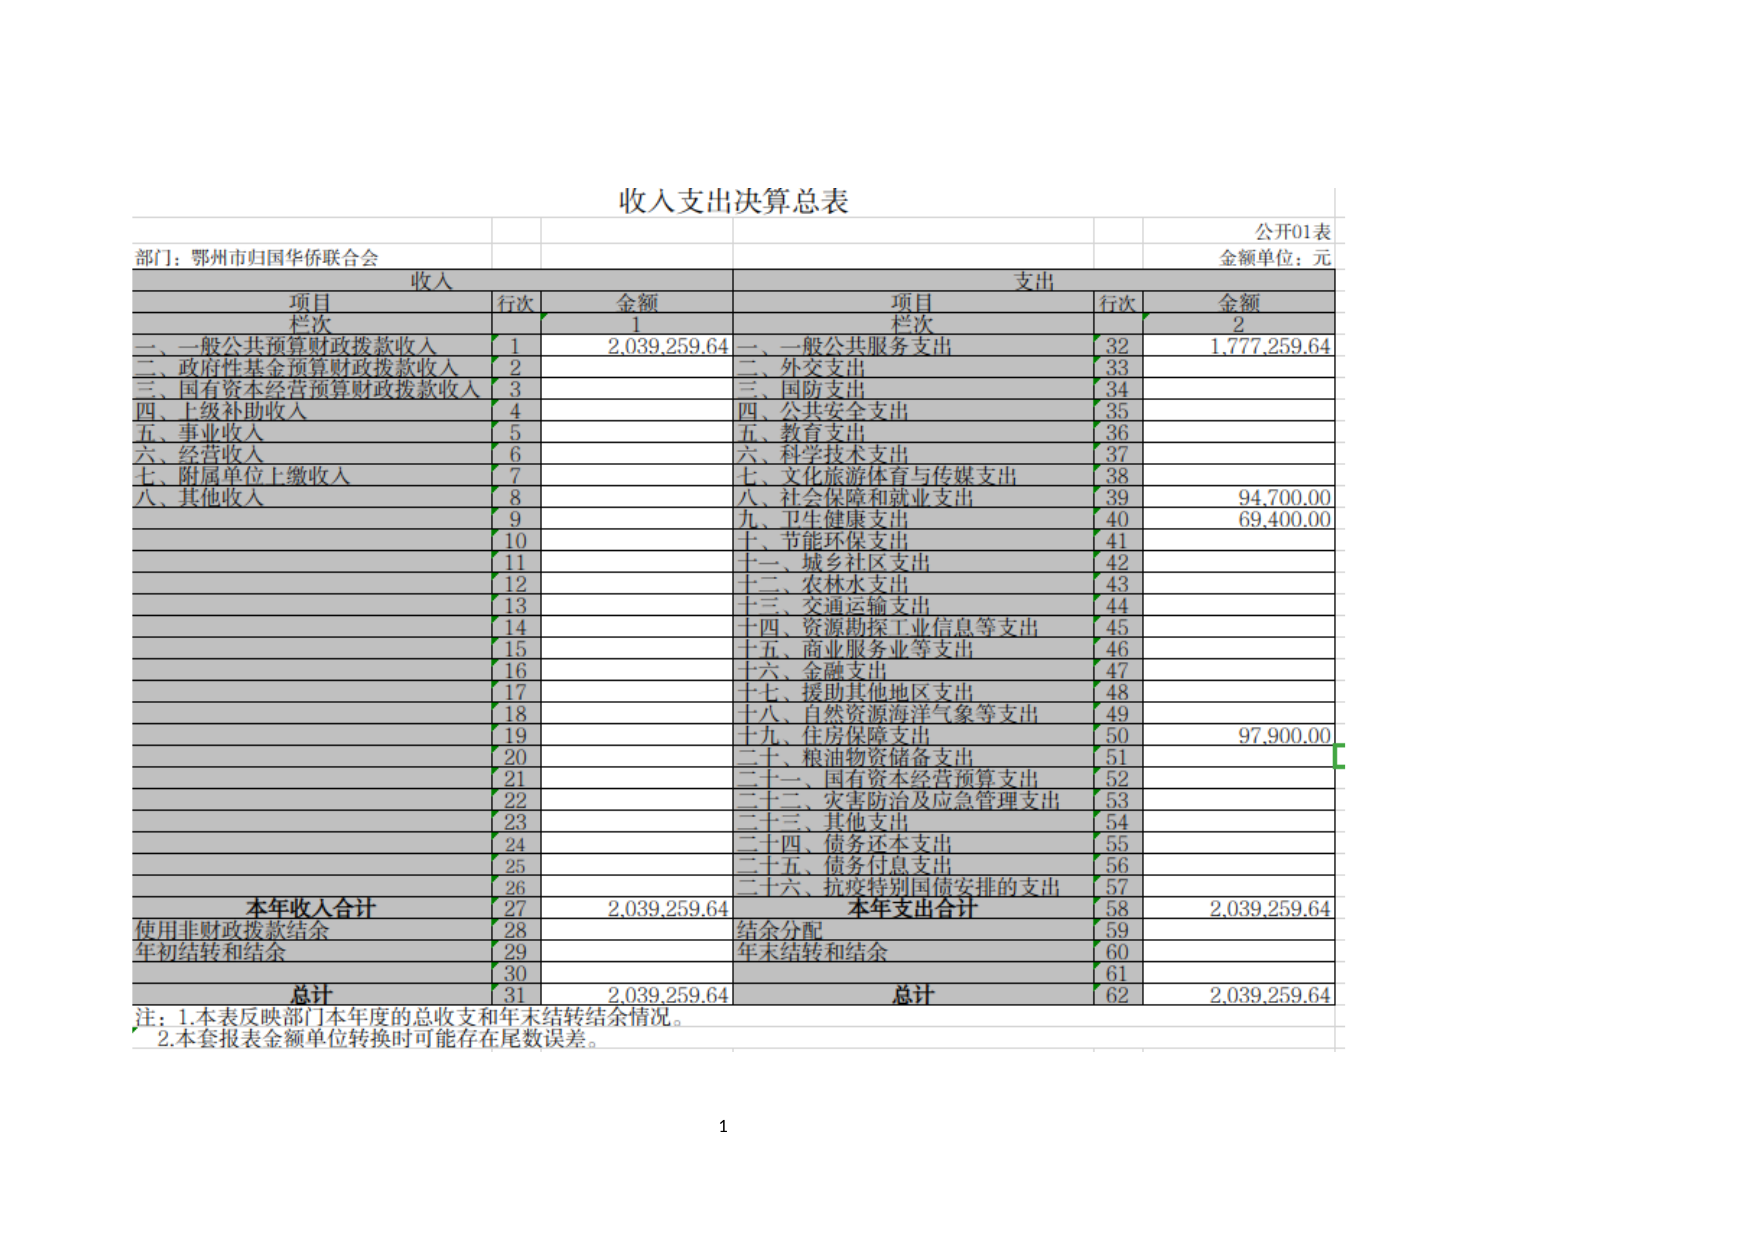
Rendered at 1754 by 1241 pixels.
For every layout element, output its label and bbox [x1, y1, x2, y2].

picture [132, 188, 1346, 1052]
